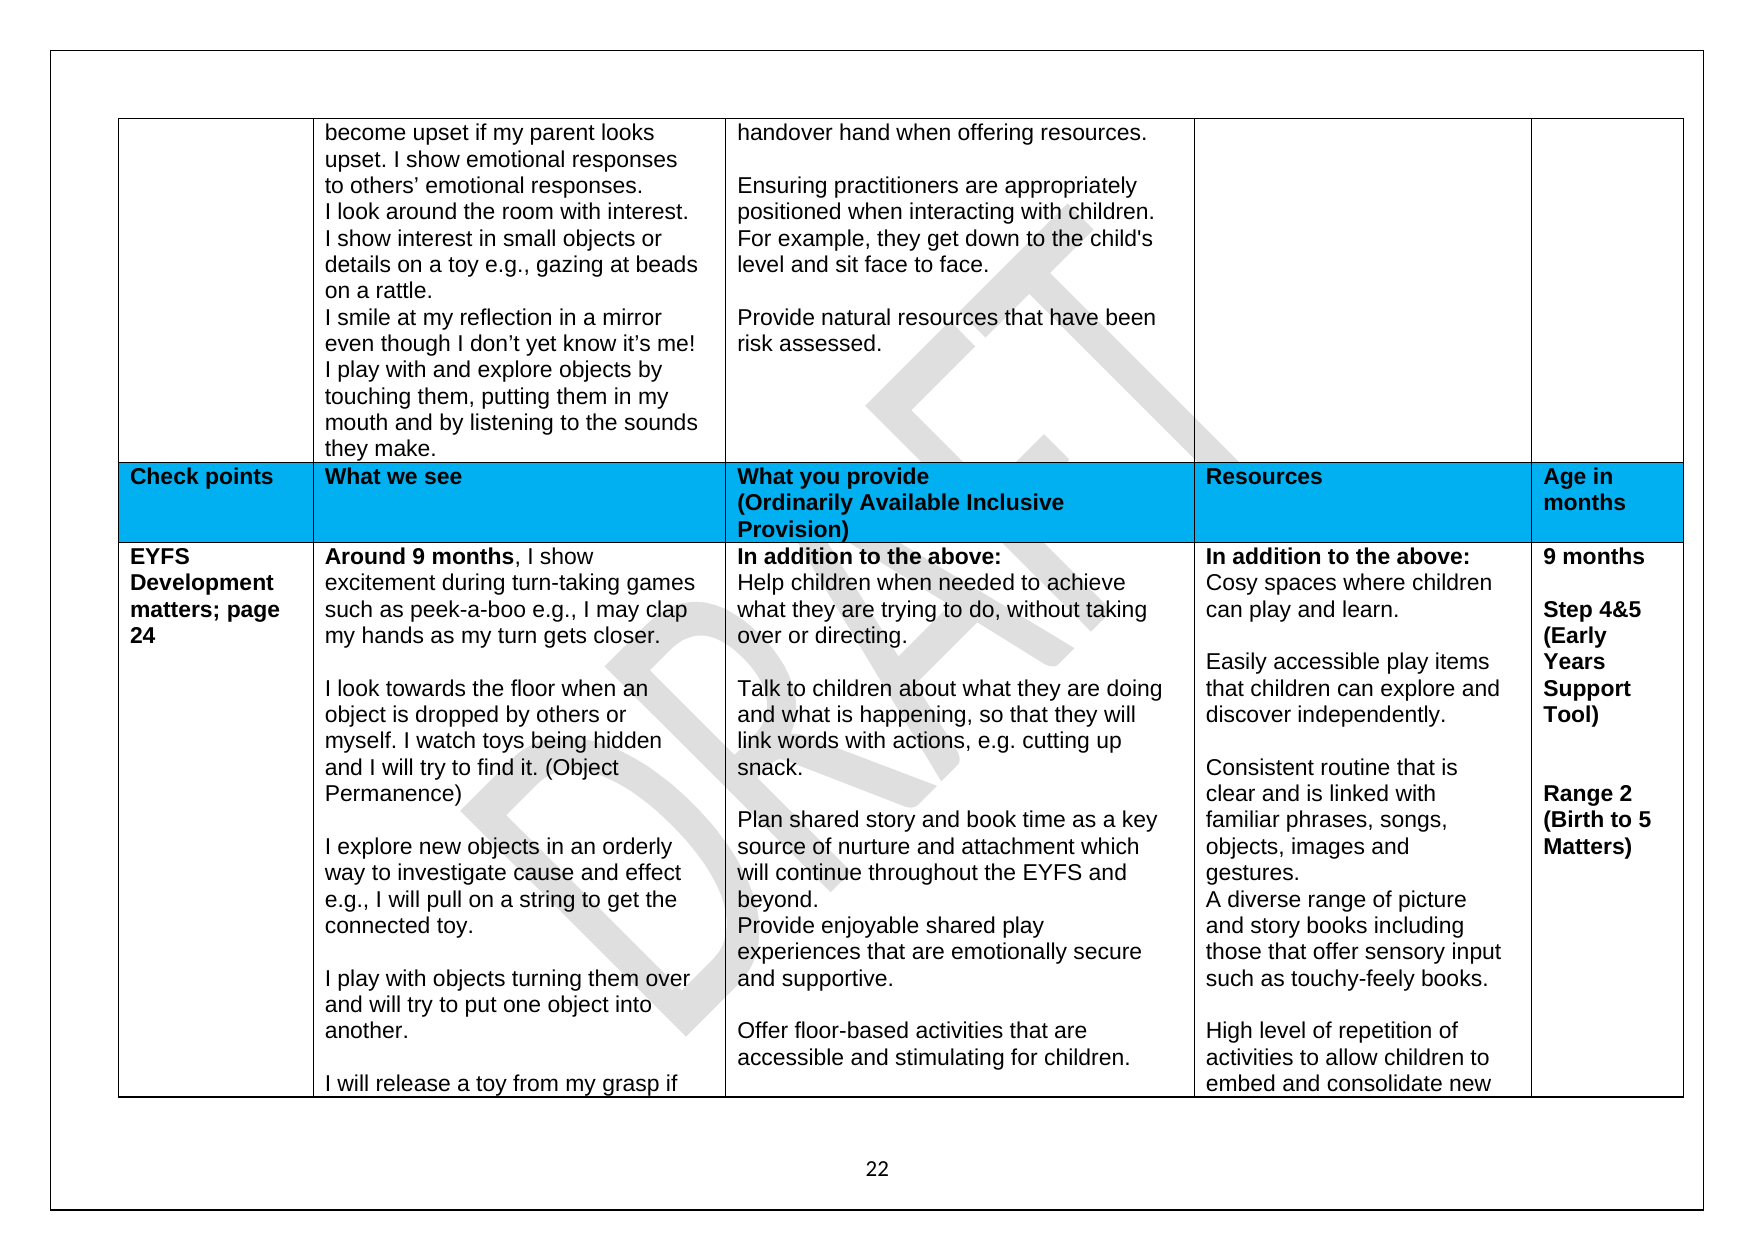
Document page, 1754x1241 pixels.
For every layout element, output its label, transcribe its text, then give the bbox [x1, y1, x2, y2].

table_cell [314, 119, 725, 462]
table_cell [1195, 119, 1531, 462]
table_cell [1532, 119, 1683, 462]
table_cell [119, 119, 313, 462]
table_cell What you provide (Ordinarily Available Inclusive Provision) [726, 463, 1194, 542]
table_cell Check points [119, 463, 313, 542]
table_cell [314, 543, 725, 1096]
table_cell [726, 543, 1194, 1096]
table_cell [1195, 543, 1531, 1096]
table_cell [726, 119, 1194, 462]
table_cell Resources [1195, 463, 1531, 542]
table_cell Age in months [1532, 463, 1683, 542]
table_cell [1532, 543, 1683, 1096]
table_cell What we see [314, 463, 725, 542]
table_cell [119, 543, 313, 1096]
